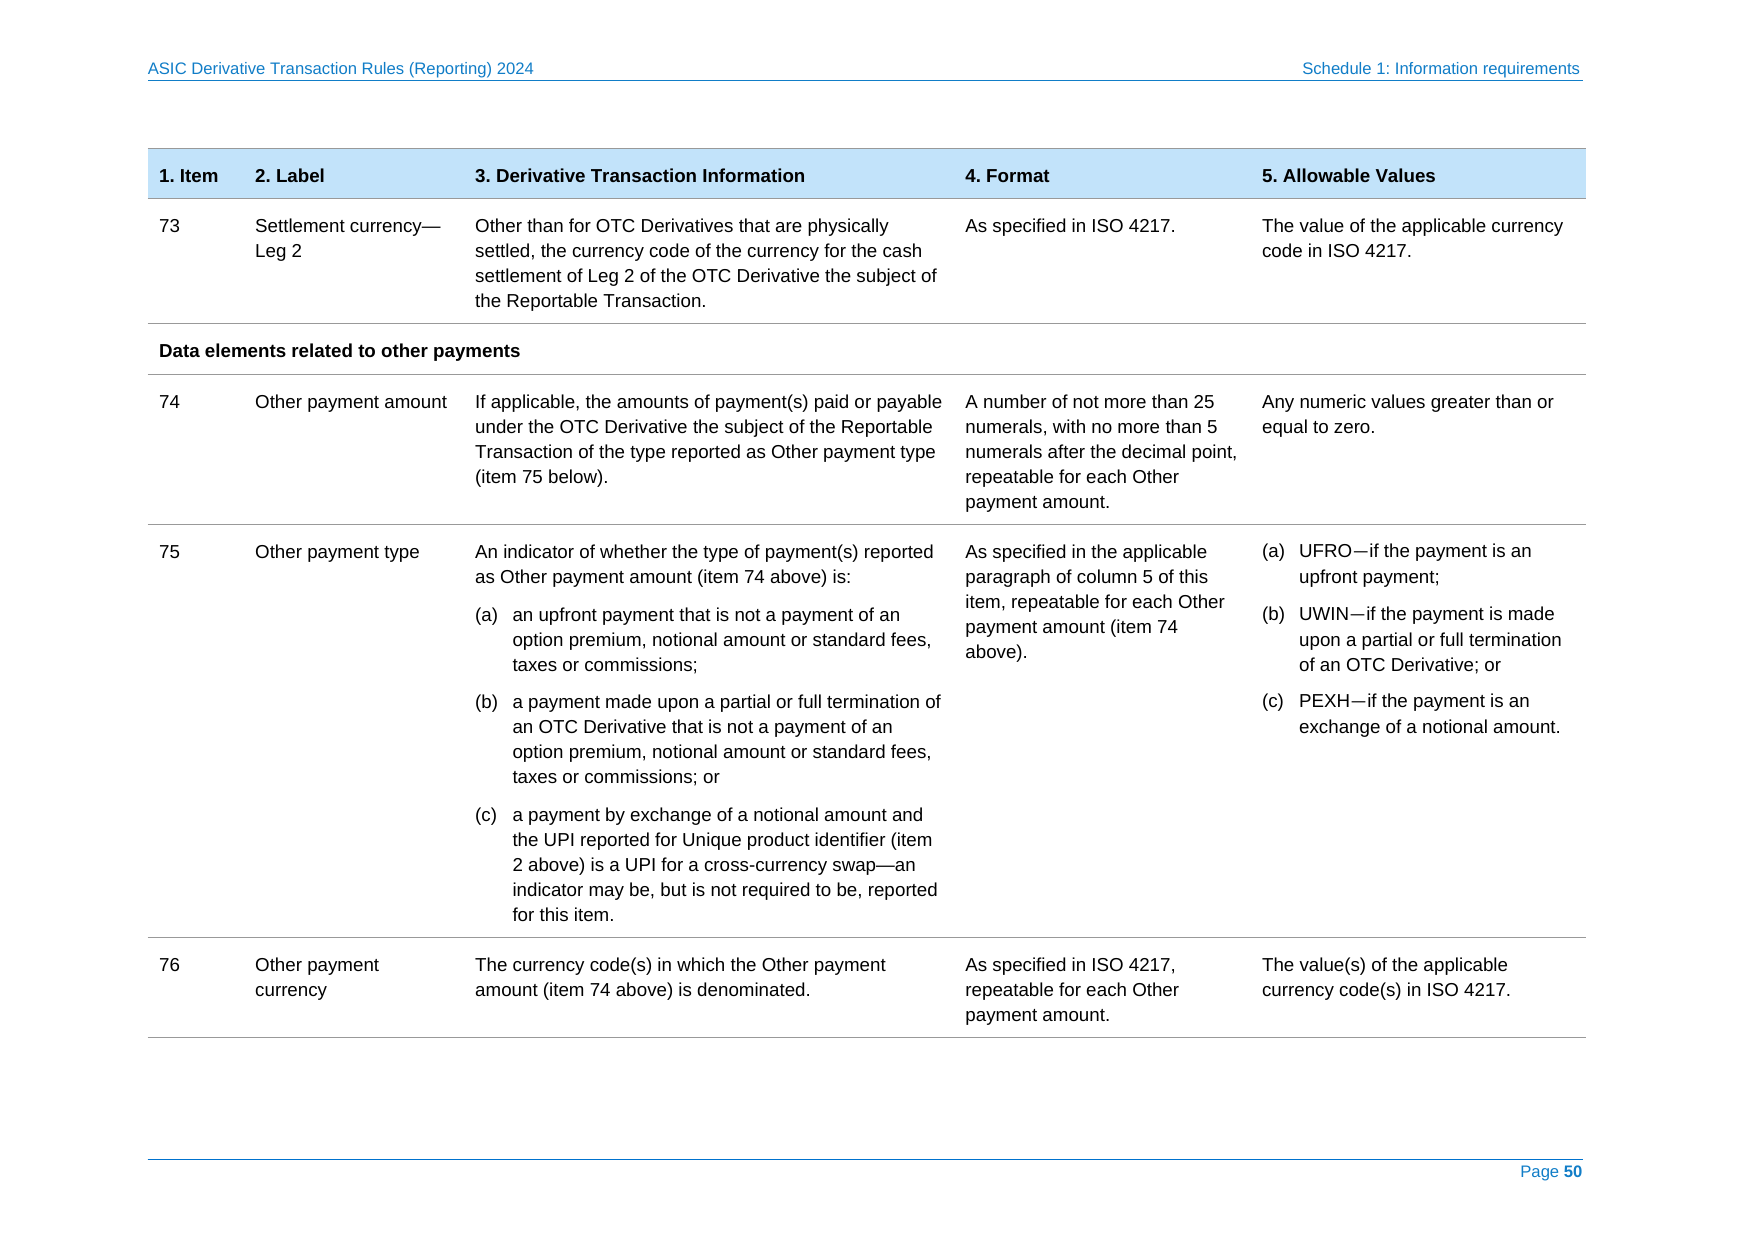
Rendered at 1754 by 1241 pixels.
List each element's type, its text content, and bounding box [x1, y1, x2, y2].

table_cell As specified in ISO 4217. [954, 199, 1251, 323]
table_cell Settlement currency—Leg 2 [244, 199, 464, 323]
table_cell Any numeric values greater than or equal to zero. [1251, 375, 1586, 524]
table_cell If applicable, the amounts of payment(s) paid or payable under the OTC Derivative the subject of the Reportable Transaction of the type reported as Other payment type (item 75 below). [464, 375, 954, 524]
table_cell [1251, 199, 1586, 323]
table_cell Other payment type [244, 525, 464, 937]
table_cell As specified in ISO 4217, repeatable for each Other payment amount. [954, 938, 1251, 1037]
table_header 2. Label [244, 149, 464, 198]
table_header 4. Format [954, 149, 1251, 198]
table_cell 75 [148, 525, 244, 937]
table_cell Other payment amount [244, 375, 464, 524]
table_cell The currency code(s) in which the Other payment amount (item 74 above) is denominated. [464, 938, 954, 1037]
table_cell An indicator of whether the type of payment(s) reported as Other payment amount (item 74 above) is: an upfront payment that is not a payment of an option premium, notional amount or standard fees, taxes or commissions; a payment made upon a partial or full termination of an OTC Derivative that is not a payment of an option premium, notional amount or standard fees, taxes or commissions; or a payment by exchange of a notional amount and the UPI reported for Unique product identifier (item 2 above) is a UPI for a cross-currency swap—an indicator may be, but is not required to be, reported for this item. [464, 525, 954, 937]
table_cell Other payment currency [244, 938, 464, 1037]
table_cell Other than for OTC Derivatives that are physically settled, the currency code of the currency for the cash settlement of Leg 2 of the OTC Derivative the subject of the Reportable Transaction. [464, 199, 954, 323]
table_header 5. Allowable Values [1251, 149, 1586, 198]
table_cell 73 [148, 199, 244, 323]
table_cell Data elements related to other payments [148, 324, 1586, 374]
table_cell A number of not more than 25 numerals, with no more than 5 numerals after the decimal point, repeatable for each Other payment amount. [954, 375, 1251, 524]
table_header 1. Item [148, 149, 244, 198]
table_cell UFRO—if the payment is an upfront payment; UWIN—if the payment is made upon a partial or full termination of an OTC Derivative; or PEXH—if the payment is an exchange of a notional amount. [1251, 525, 1586, 937]
table_cell 74 [148, 375, 244, 524]
table_cell As specified in the applicable paragraph of column 5 of this item, repeatable for each Other payment amount (item 74 above). [954, 525, 1251, 937]
table_header 3. Derivative Transaction Information [464, 149, 954, 198]
table_cell The value(s) of the applicable currency code(s) in ISO 4217. [1251, 938, 1586, 1037]
table_cell 76 [148, 938, 244, 1037]
